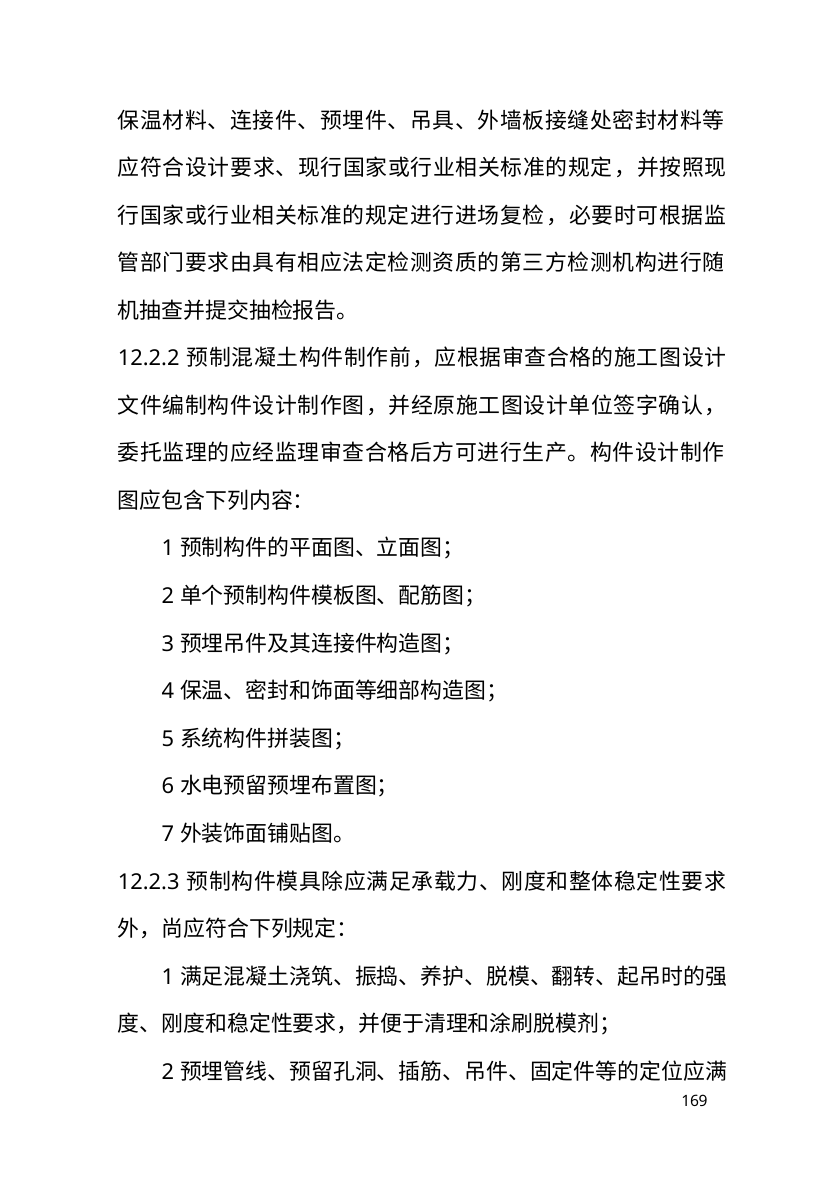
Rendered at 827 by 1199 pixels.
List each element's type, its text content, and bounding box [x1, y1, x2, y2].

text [118, 103, 727, 324]
text 3 预埋吊件及其连接件构造图； [118, 626, 727, 657]
text 4 保温、密封和饰面等细部构造图； [118, 673, 727, 705]
text 2 单个预制构件模板图、配筋图； [118, 578, 727, 610]
text 5 系统构件拼装图； [118, 721, 727, 753]
text 6 水电预留预埋布置图； [118, 768, 727, 800]
text 7 外装饰面铺贴图。 [118, 816, 727, 848]
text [118, 1054, 727, 1086]
text 12.2.2 预制混凝土构件制作前，应根据审查合格的施工图设计文件编制构件设计制作图，并经原施工图设计单位签字确认，委托监理的应经监理审查合格后方可进行生产。构件设计制作图应包含下列内容： [118, 340, 727, 514]
text 1 预制构件的平面图、立面图； [118, 530, 727, 562]
text 12.2.3 预制构件模具除应满足承载力、刚度和整体稳定性要求外，尚应符合下列规定： [118, 864, 727, 943]
text 1 满足混凝土浇筑、振捣、养护、脱模、翻转、起吊时的强度、刚度和稳定性要求，并便于清理和涂刷脱模剂； [118, 959, 727, 1038]
